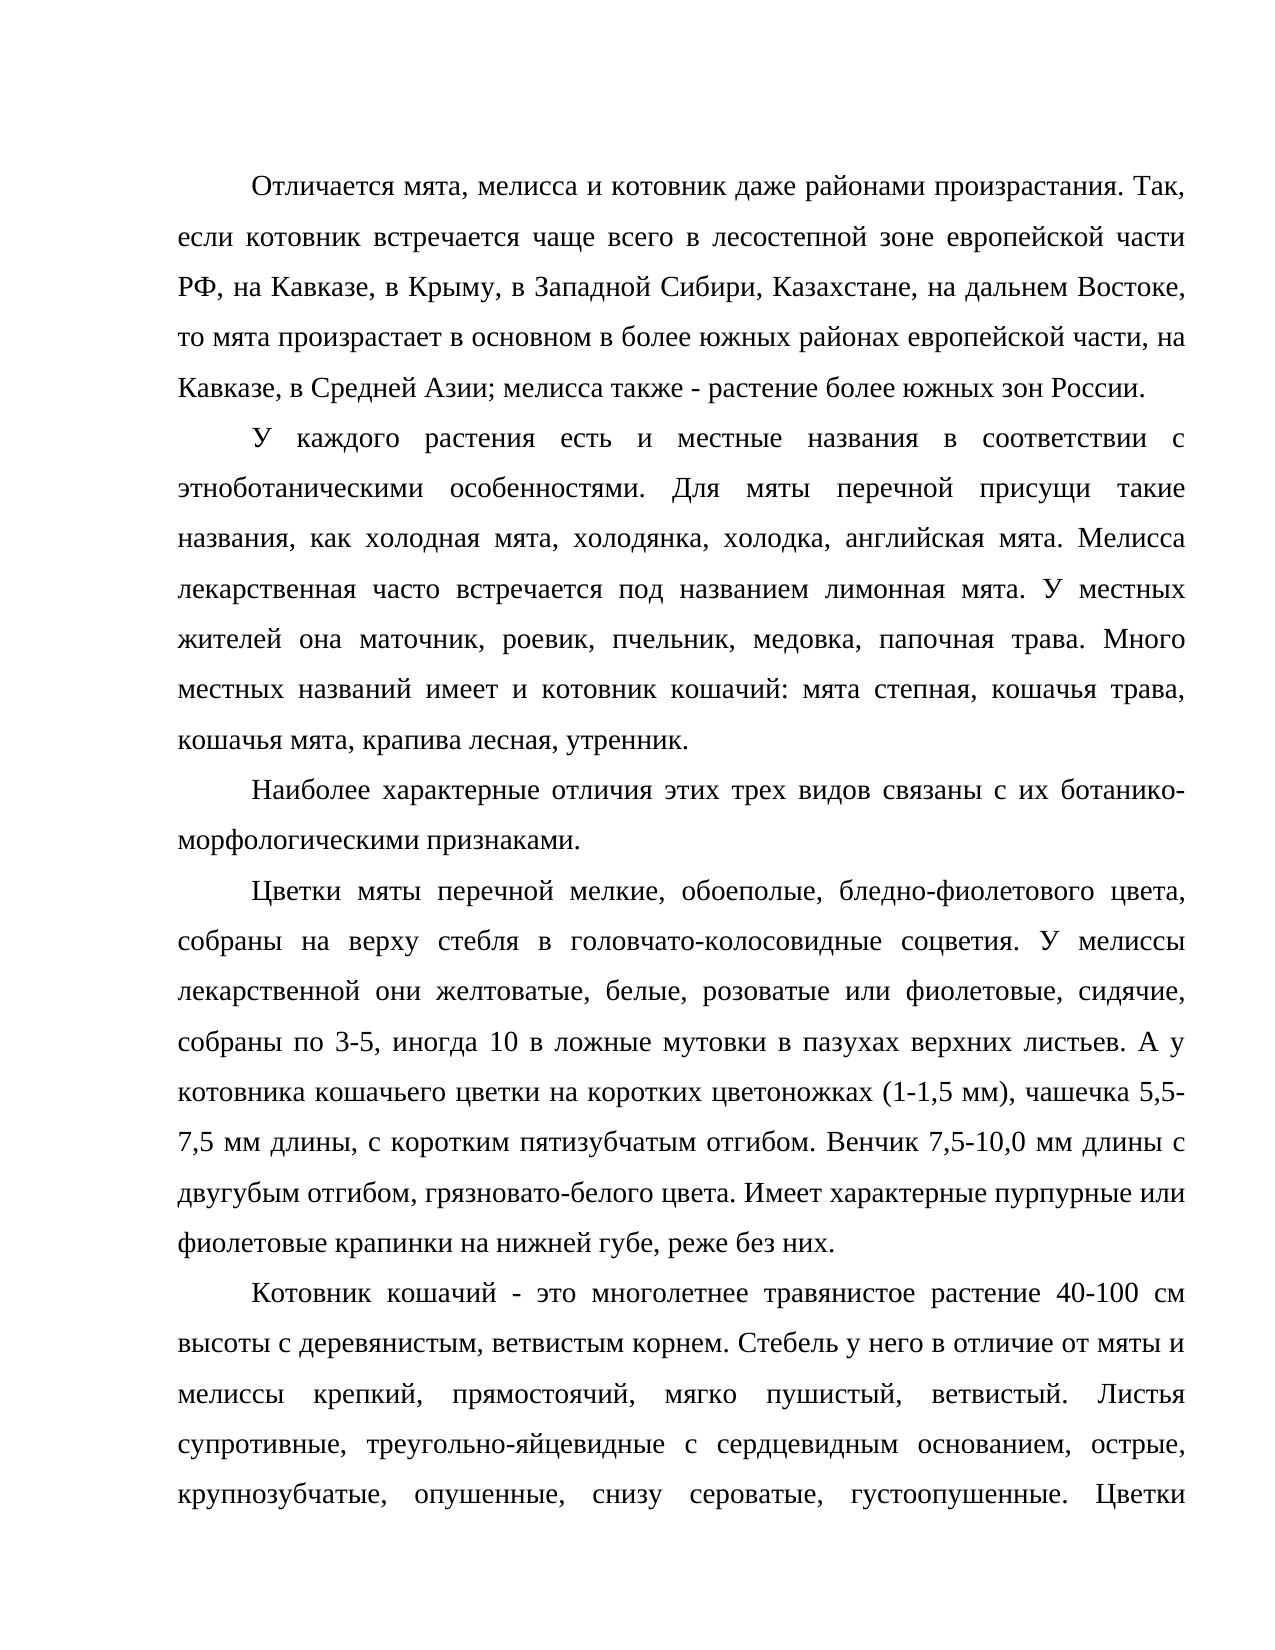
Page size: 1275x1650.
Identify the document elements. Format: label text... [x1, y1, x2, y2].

text Отличается мята, мелисса и котовник даже районами произрастания. Так, если котовник встречается чаще всего в лесостепной зоне европейской части РФ, на Кавказе, в Крыму, в Западной Сибири, Казахстане, на дальнем Востоке, то мята произрастает в основном в более южных районах европейской части, на Кавказе, в Средней Азии; мелисса также - растение более южных зон России. [177, 168, 1186, 403]
text Цветки мяты перечной мелкие, обоеполые, бледно-фиолетового цвета, собраны на верху стебля в головчато-колосовидные соцветия. У мелиссы лекарственной они желтоватые, белые, розоватые или фиолетовые, сидячие, собраны по 3-5, иногда 10 в ложные мутовки в пазухах верхних листьев. А у котовника кошачьего цветки на коротких цветоножках (1-1,5 мм), чашечка 5,5-7,5 мм длины, с коротким пятизубчатым отгибом. Венчик 7,5-10,0 мм длины с двугубым отгибом, грязновато-белого цвета. Имеет характерные пурпурные или фиолетовые крапинки на нижней губе, реже без них. [177, 873, 1186, 1258]
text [177, 1275, 1186, 1510]
text У каждого растения есть и местные названия в соответствии с этноботаническими особенностями. Для мяты перечной присущи такие названия, как холодная мята, холодянка, холодка, английская мята. Мелисса лекарственная часто встречается под названием лимонная мята. У местных жителей она маточник, роевик, пчельник, медовка, папочная трава. Много местных названий имеет и котовник кошачий: мята степная, кошачья трава, кошачья мята, крапива лесная, утренник. [177, 420, 1186, 755]
text Наиболее характерные отличия этих трех видов связаны с их ботанико-морфологическими признаками. [177, 772, 1186, 856]
